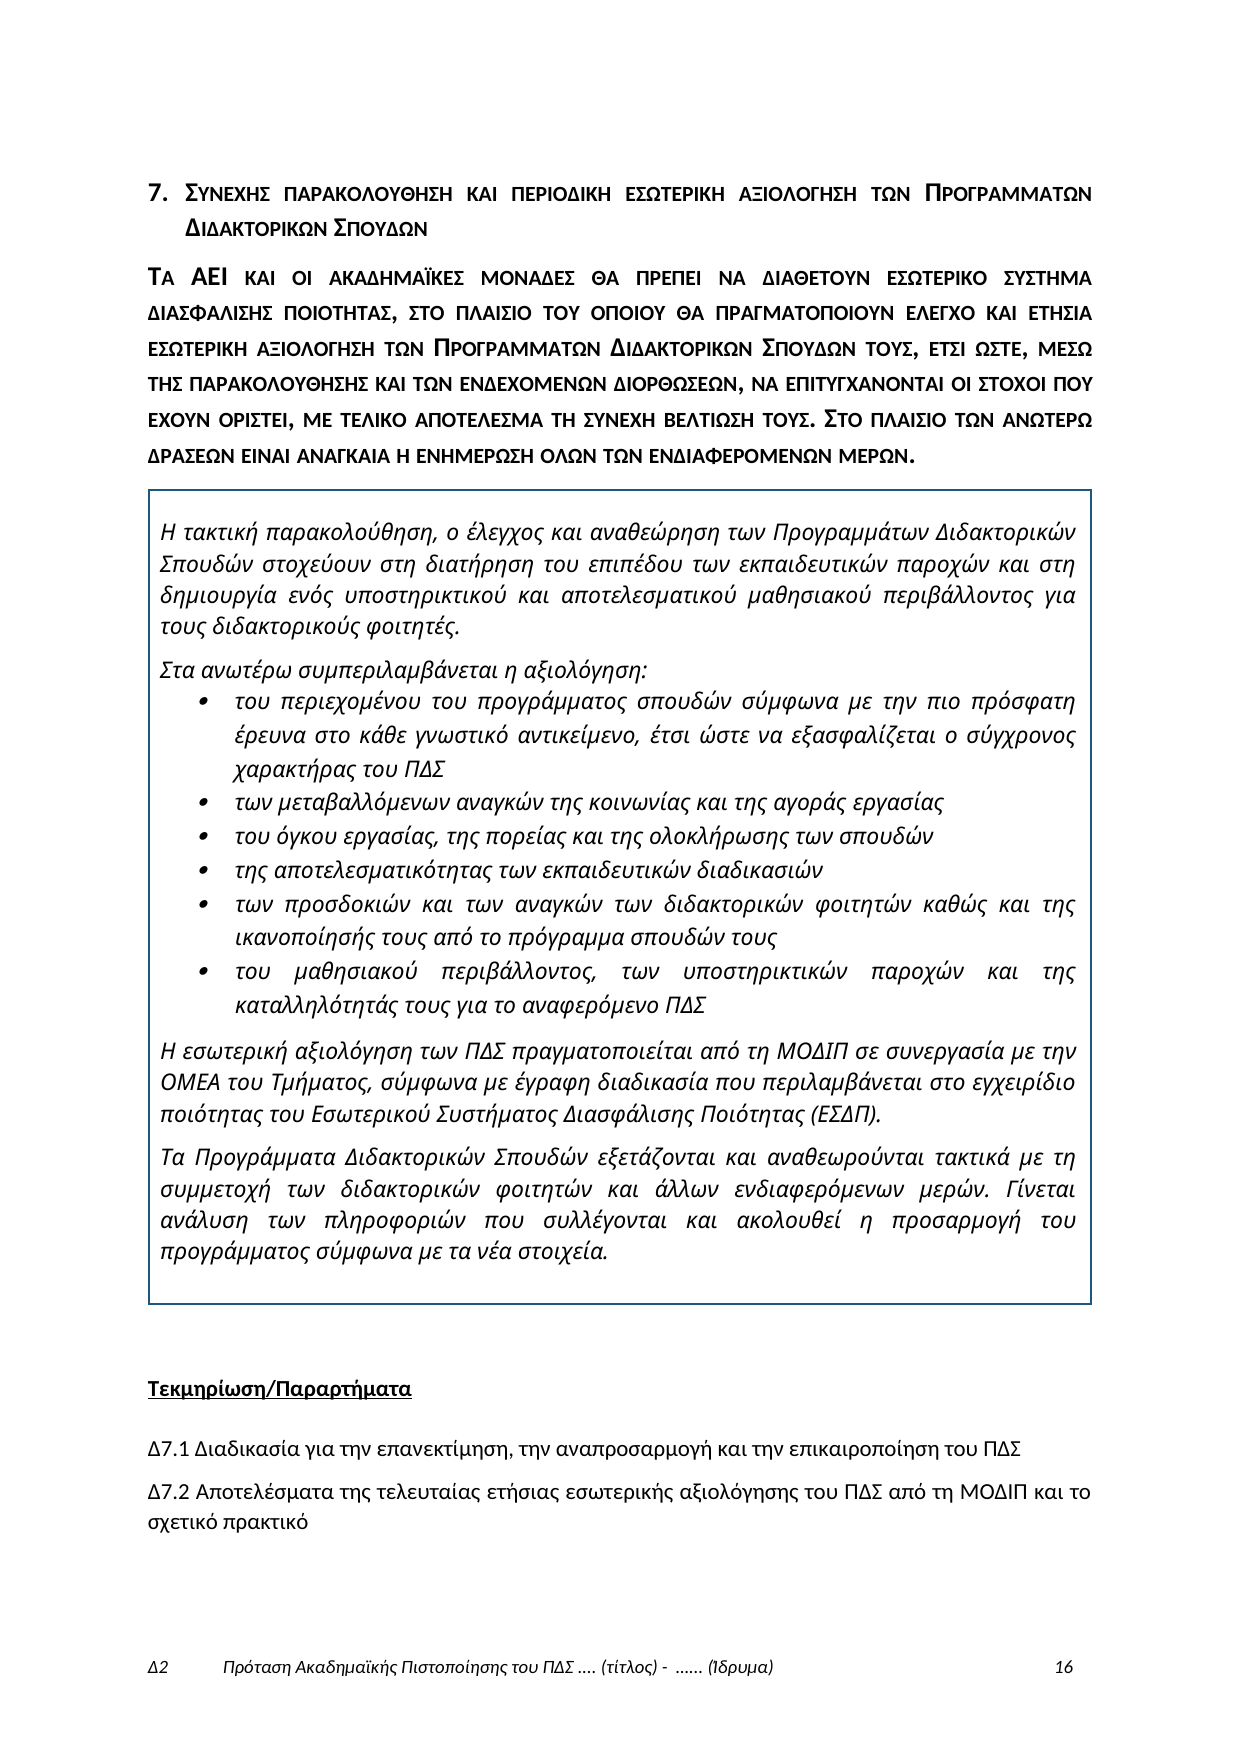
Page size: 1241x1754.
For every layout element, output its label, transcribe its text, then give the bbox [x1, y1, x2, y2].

table_header Η τακτική παρακολούθηση, ο έλεγχος και αναθεώρηση των Προγραμμάτων Διδακτορικών Σπουδών στοχεύουν στη διατήρηση του επιπέδου των εκπαιδευτικών παροχών και στη δημιουργία ενός υποστηρικτικού και αποτελεσματικού μαθησιακού περιβάλλοντος για τους διδακτορικούς φοιτητές. Στα ανωτέρω συμπεριλαμβάνεται η αξιολόγηση: του περιεχομένου του προγράμματος σπουδών σύμφωνα με την πιο πρόσφατη έρευνα στο κάθε γνωστικό αντικείμενο, έτσι ώστε να εξασφαλίζεται ο σύγχρονος χαρακτήρας του ΠΔΣ των μεταβαλλόμενων αναγκών της κοινωνίας και της αγοράς εργασίας του όγκου εργασίας, της πορείας και της ολοκλήρωσης των σπουδών της αποτελεσματικότητας των εκπαιδευτικών διαδικασιών των προσδοκιών και των αναγκών των διδακτορικών φοιτητών καθώς και της ικανοποίησής τους από το πρόγραμμα σπουδών τους του μαθησιακού περιβάλλοντος, των υποστηρικτικών παροχών και της καταλληλότητάς τους για το αναφερόμενο ΠΔΣ Η εσωτερική αξιολόγηση των ΠΔΣ πραγματοποιείται από τη ΜΟΔΙΠ σε συνεργασία με την ΟΜΕΑ του Τμήματος, σύμφωνα με έγραφη διαδικασία που περιλαμβάνεται στο εγχειρίδιο ποιότητας του Εσωτερικού Συστήματος Διασφάλισης Ποιότητας (ΕΣΔΠ). Τα Προγράμματα Διδακτορικών Σπουδών εξετάζονται και αναθεωρούνται τακτικά με τη συμμετοχή των διδακτορικών φοιτητών και άλλων ενδιαφερόμενων μερών. Γίνεται ανάλυση των πληροφοριών που συλλέγονται και ακολουθεί η προσαρμογή του προγράμματος σύμφωνα με τα νέα στοιχεία. [150, 491, 1090, 1303]
text Τα ΑΕΙ και οι ακαδημαϊκές μονάδες θα πρέπει να διαθέτουν εσωτερικό σύστημα διασφάλισης ποιότητας, στο πλαίσιο του οποίου θα πραγματοποιούν έλεγχο και ετήσια εσωτερική αξιολόγηση των Προγραμμάτων Διδακτορικών Σπουδών τους, έτσι ώστε, μέσω της παρακολούθησης και των ενδεχόμενων διορθώσεων, να επιτυγχάνονται οι στόχοι που έχουν οριστεί, με τελικό αποτέλεσμα τη συνεχή βελτίωσή τους. Στο πλαίσιο των ανωτέρω δράσεων είναι αναγκαία η ενημέρωση όλων των ενδιαφερομένων μερών. [148, 259, 1092, 470]
text Δ7.1 Διαδικασία για την επανεκτίμηση, την αναπροσαρμογή και την επικαιροποίηση του ΠΔΣ [148, 1434, 1092, 1462]
text Δ7.2 Αποτελέσματα της τελευταίας ετήσιας εσωτερικής αξιολόγησης του ΠΔΣ από τη ΜΟΔΙΠ και το σχετικό πρακτικό [148, 1477, 1092, 1535]
text Τεκμηρίωση/Παραρτήματα [148, 1374, 1092, 1402]
list Συνεχής παρακολούθηση και περιοδική εσωτερική αξιολόγηση των Προγραμμάτων Διδακτορικών Σπουδών [148, 175, 1092, 244]
